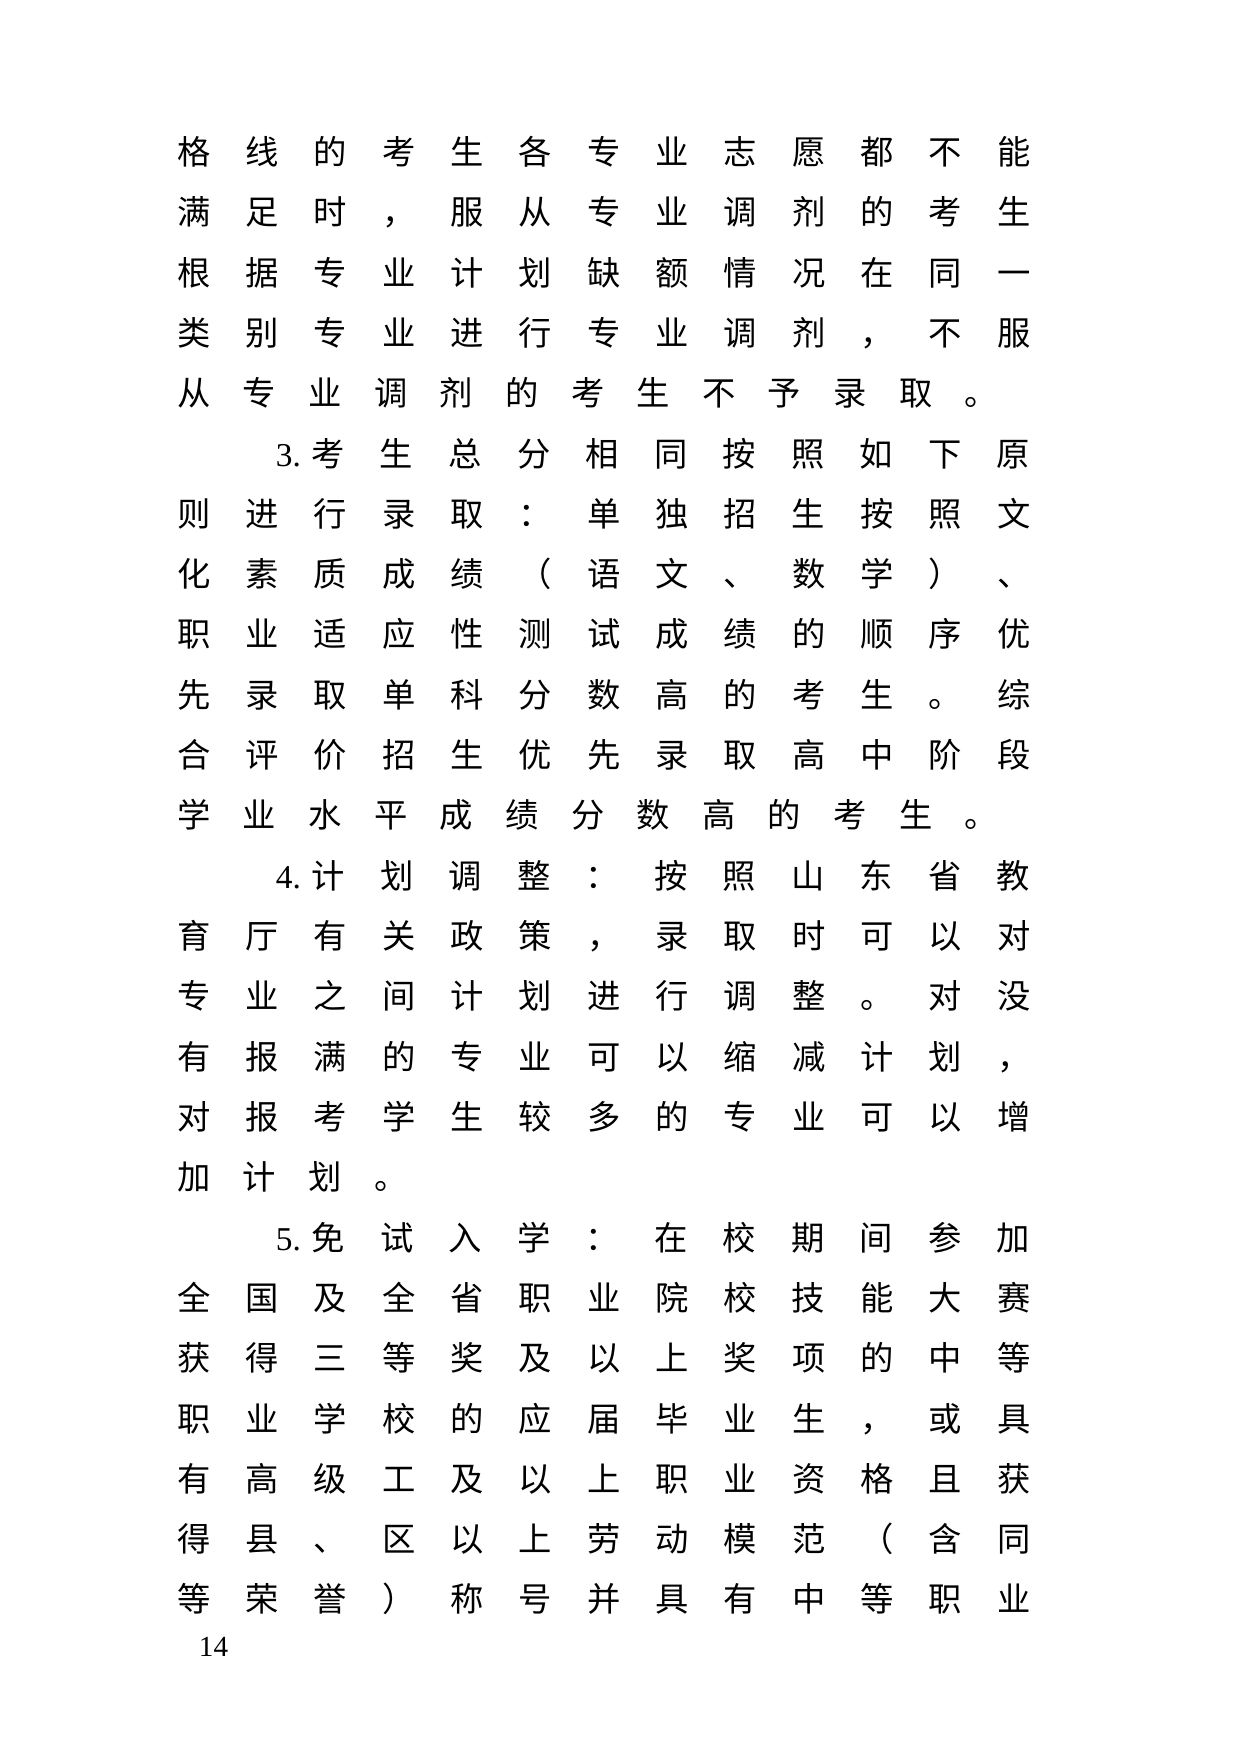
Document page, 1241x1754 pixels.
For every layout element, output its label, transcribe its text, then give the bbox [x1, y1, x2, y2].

text 3.考生总分相同按照如下原则进行录取：单独招生按照文化素质成绩（语文、数学）、职业适应性测试成绩的顺序优先录取单科分数高的考生。综合评价招生优先录取高中阶段学业水平成绩分数高的考生。 [177, 421, 1063, 843]
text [177, 1205, 1063, 1627]
text 4.计划调整：按照山东省教育厅有关政策，录取时可以对专业之间计划进行调整。对没有报满的专业可以缩减计划，对报考学生较多的专业可以增加计划。 [177, 843, 1063, 1205]
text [177, 120, 1063, 421]
